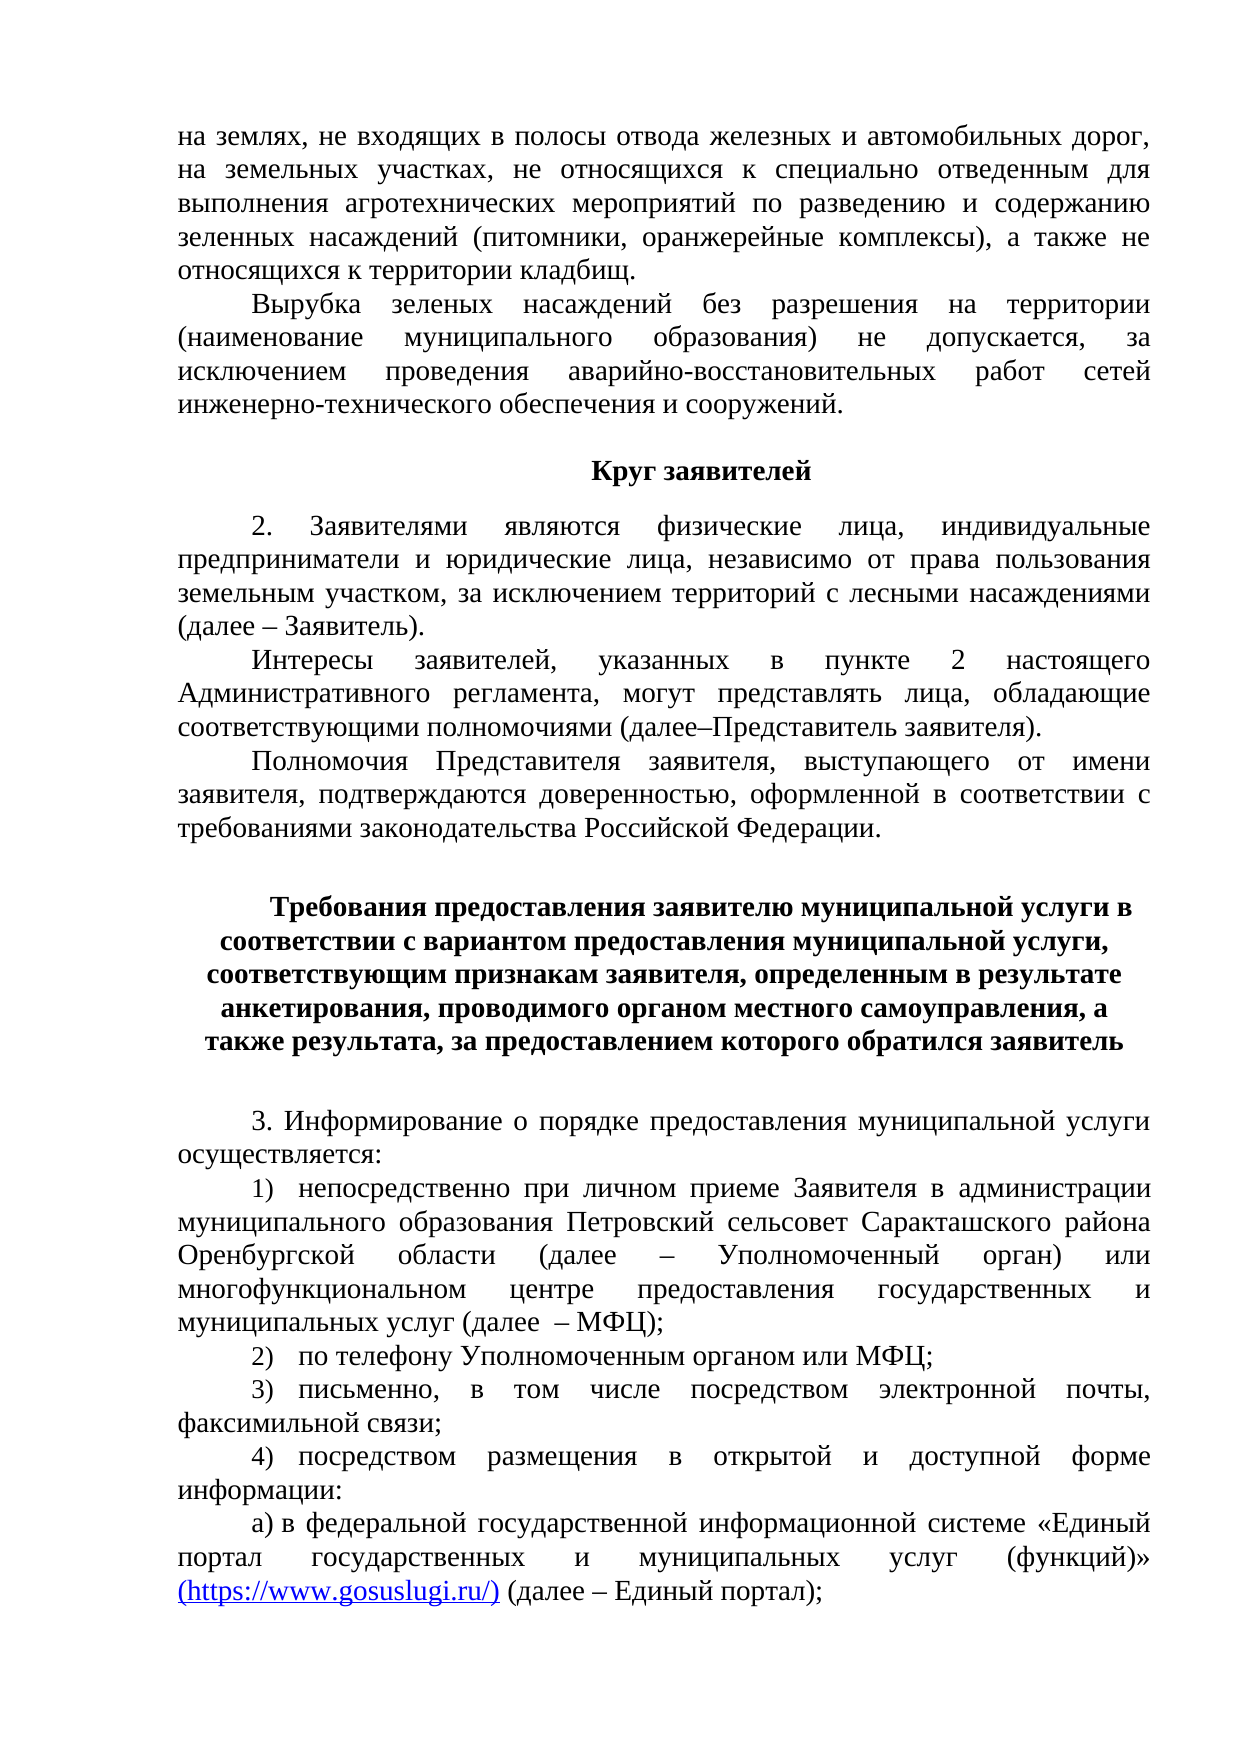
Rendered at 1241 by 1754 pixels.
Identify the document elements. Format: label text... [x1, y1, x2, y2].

text Полномочия Представителя заявителя, выступающего от имени заявителя, подтверждаются доверенностью, оформленной в соответствии с требованиями законодательства Российской Федерации. [177, 743, 1151, 843]
list посредством размещения в открытой и доступной форме информации: [177, 1438, 1151, 1506]
text Требования предоставления заявителю муниципальной услуги в соответствии с вариантом предоставления муниципальной услуги, соответствующим признакам заявителя, определенным в результате анкетирования, проводимого органом местного самоуправления, а также результата, за предоставлением которого обратился заявитель [177, 889, 1151, 1057]
list непосредственно при личном приеме Заявителя в администрации муниципального образования Петровский сельсовет Саракташского района Оренбургской области (далее – Уполномоченный орган) или многофункциональном центре предоставления государственных и муниципальных услуг (далее – МФЦ); [177, 1170, 1151, 1338]
list 3. Информирование о порядке предоставления муниципальной услуги осуществляется: [177, 1103, 1151, 1170]
list Интересы заявителей, указанных в пункте 2 настоящего Административного регламента, могут представлять лица, обладающие соответствующими полномочиями (далее–Представитель заявителя). [177, 642, 1151, 743]
list Вырубка зеленых насаждений без разрешения на территории (наименование муниципального образования) не допускается, за исключением проведения аварийно-восстановительных работ сетей инженерно-технического обеспечения и сооружений. [177, 286, 1151, 420]
list письменно, в том числе посредством электронной почты, факсимильной связи; [177, 1371, 1151, 1438]
text 2. Заявителями являются физические лица, индивидуальные предприниматели и юридические лица, независимо от права пользования земельным участком, за исключением территорий с лесными насаждениями (далее – Заявитель). [177, 508, 1151, 642]
list Круг заявителей [177, 453, 1151, 487]
list по телефону Уполномоченным органом или МФЦ; [177, 1338, 1151, 1371]
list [177, 118, 1151, 286]
text а) в федеральной государственной информационной системе «Единый портал государственных и муниципальных услуг (функций)» (https://www.gosuslugi.ru/) (далее – Единый портал); [177, 1506, 1151, 1606]
